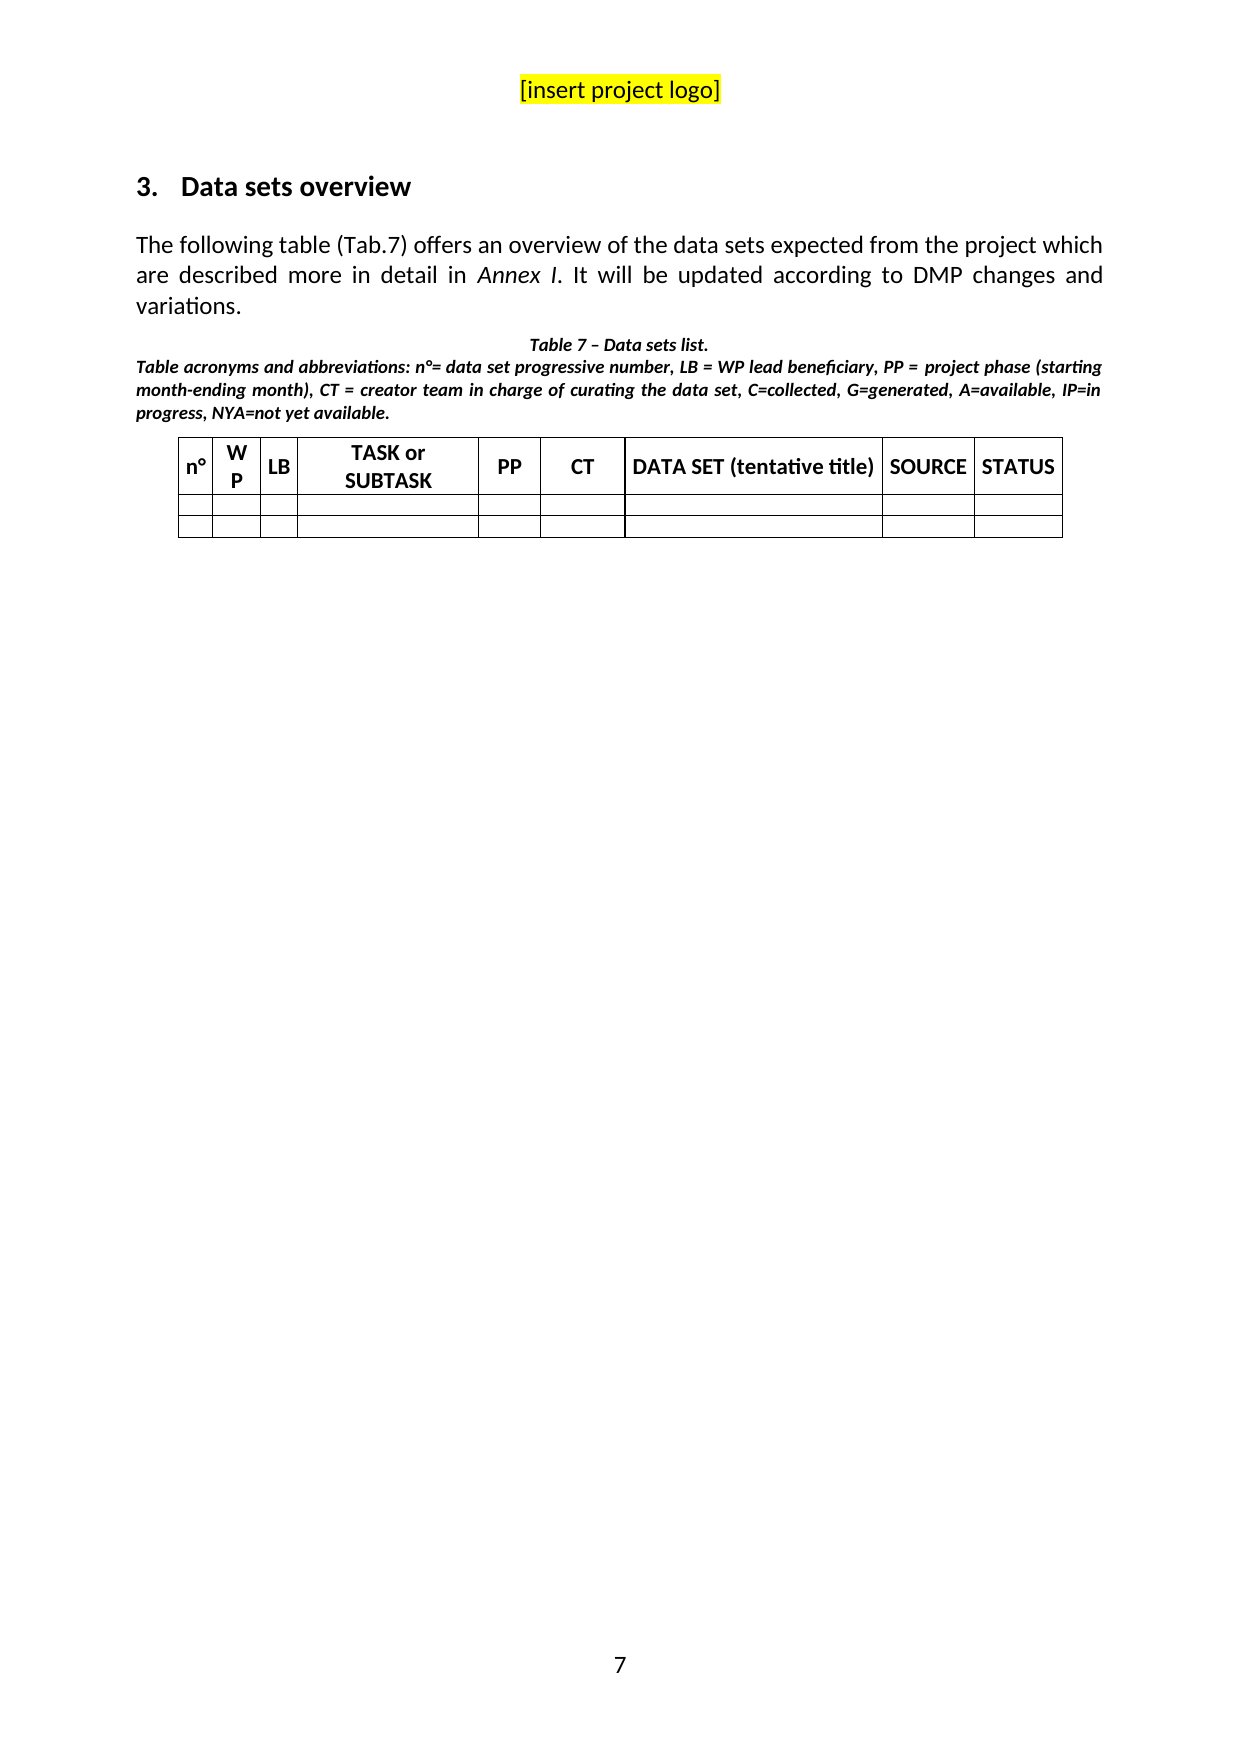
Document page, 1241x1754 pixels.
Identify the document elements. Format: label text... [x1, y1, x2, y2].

table_header LB [261, 438, 297, 494]
table_cell [179, 495, 212, 515]
table_cell [883, 516, 974, 537]
subtitle Data sets overview [136, 168, 1104, 204]
table_cell [298, 495, 478, 515]
table_cell [213, 516, 260, 537]
text Table 7 – Data sets list. [136, 333, 1104, 356]
table_cell [179, 516, 212, 537]
table_header CT [541, 438, 624, 494]
table_cell [975, 516, 1062, 537]
table_cell [541, 495, 624, 515]
table_cell [298, 516, 478, 537]
table_cell [213, 495, 260, 515]
table_header PP [479, 438, 540, 494]
table_cell [626, 495, 882, 515]
table_cell [541, 516, 624, 537]
table_cell [975, 495, 1062, 515]
table_header WP [213, 438, 260, 494]
text Table acronyms and abbreviations: n°= data set progressive number, LB = WP lead beneficiary, PP = project phase (starting month-ending month), CT = creator team in charge of curating the data set, C=collected, G=generated, A=available, IP=in progress, NYA=not yet available. [136, 356, 1104, 424]
table_header SOURCE [883, 438, 974, 494]
text The following table (Tab.7) offers an overview of the data sets expected from the project which are described more in detail in Annex I. It will be updated according to DMP changes and variations. [136, 229, 1104, 320]
table_cell [883, 495, 974, 515]
table_header DATA SET (tentative title) [626, 438, 882, 494]
table_header STATUS [975, 438, 1062, 494]
table_cell [479, 495, 540, 515]
table_cell [479, 516, 540, 537]
table_cell [261, 516, 297, 537]
table_cell [261, 495, 297, 515]
table_header TASK or SUBTASK [298, 438, 478, 494]
table_header n° [179, 438, 212, 494]
table_cell [626, 516, 882, 537]
